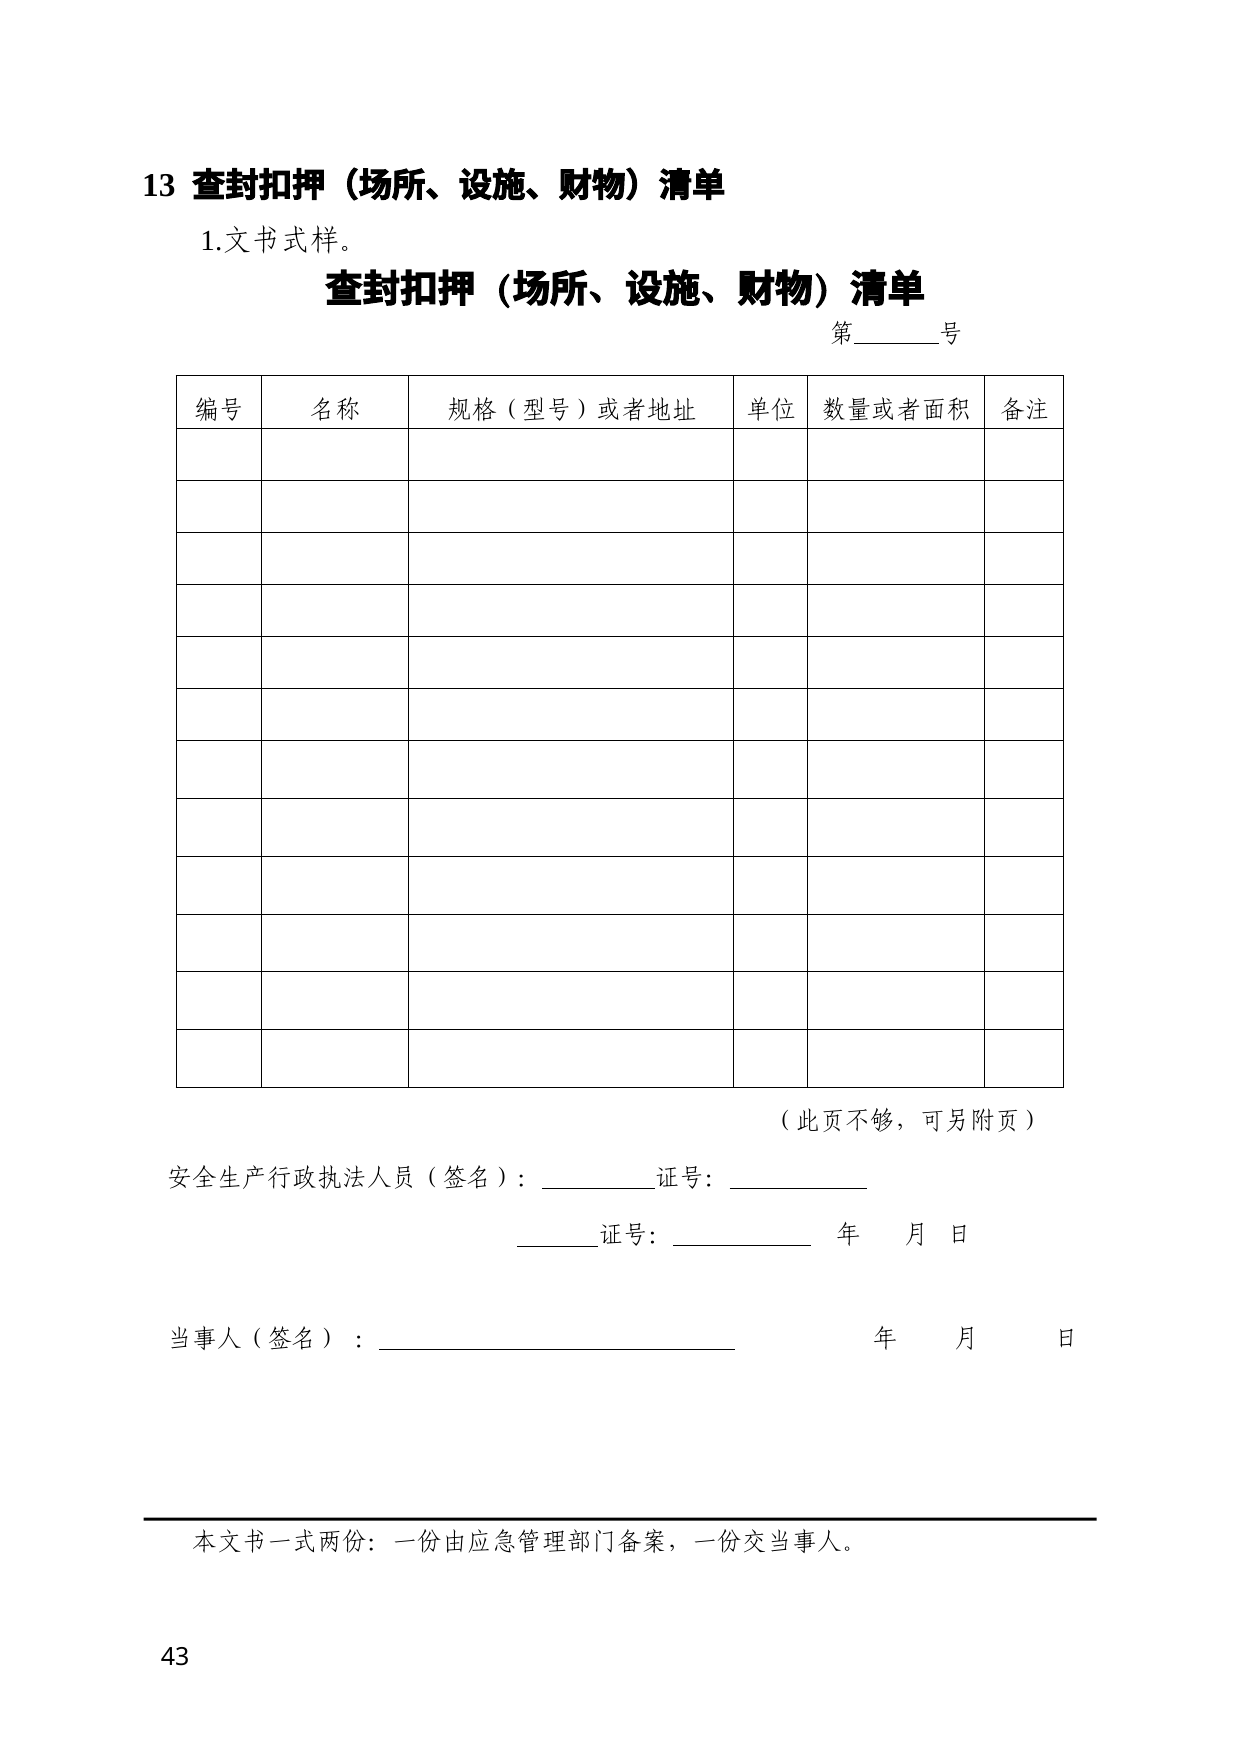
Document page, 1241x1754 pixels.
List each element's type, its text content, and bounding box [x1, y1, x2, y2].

table_cell [734, 481, 807, 532]
table_cell [985, 585, 1063, 636]
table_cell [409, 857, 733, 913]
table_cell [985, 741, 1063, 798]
table_cell [262, 429, 408, 479]
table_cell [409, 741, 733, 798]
table_cell [808, 533, 984, 584]
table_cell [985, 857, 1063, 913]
table_cell [734, 637, 807, 688]
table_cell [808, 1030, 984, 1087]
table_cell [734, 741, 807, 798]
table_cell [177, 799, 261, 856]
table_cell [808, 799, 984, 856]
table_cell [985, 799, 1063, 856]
text 1.文书式样。 [142, 208, 1098, 260]
table_cell [808, 481, 984, 532]
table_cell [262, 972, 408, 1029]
table_header 名称 [262, 376, 408, 427]
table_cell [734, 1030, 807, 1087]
table_cell [734, 689, 807, 740]
table_cell [734, 429, 807, 479]
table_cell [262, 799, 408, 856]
table_cell [409, 533, 733, 584]
table_cell [177, 481, 261, 532]
table_header 备注 [985, 376, 1063, 427]
table_cell [409, 637, 733, 688]
text 本文书一式两份：一份由应急管理部门备案，一份交当事人。 [142, 1526, 1098, 1554]
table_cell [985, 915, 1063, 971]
table_cell [409, 585, 733, 636]
table_cell [808, 429, 984, 479]
table_header 编号 [177, 376, 261, 427]
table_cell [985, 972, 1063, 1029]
text 安全生产行政执法人员（签名）： 证号： [142, 1162, 1098, 1190]
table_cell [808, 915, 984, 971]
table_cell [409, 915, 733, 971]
table_cell [177, 585, 261, 636]
table_cell [409, 689, 733, 740]
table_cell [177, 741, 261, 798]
table_cell [985, 481, 1063, 532]
table_header 数量或者面积 [808, 376, 984, 427]
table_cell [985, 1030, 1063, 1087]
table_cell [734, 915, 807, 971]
table_cell [262, 585, 408, 636]
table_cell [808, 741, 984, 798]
table_cell [177, 533, 261, 584]
table_cell [808, 637, 984, 688]
table_cell [985, 637, 1063, 688]
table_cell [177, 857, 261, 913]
table_header 单位 [734, 376, 807, 427]
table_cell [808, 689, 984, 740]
table_cell [734, 533, 807, 584]
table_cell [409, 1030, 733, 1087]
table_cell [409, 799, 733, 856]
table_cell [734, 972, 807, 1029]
table_cell [985, 533, 1063, 584]
text 证号： 年 月 日 [142, 1219, 1098, 1247]
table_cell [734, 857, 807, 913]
table_cell [262, 533, 408, 584]
table_cell [262, 689, 408, 740]
subtitle 13 查封扣押（场所、设施、财物）清单 [142, 150, 1098, 208]
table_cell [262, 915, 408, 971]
table_cell [734, 585, 807, 636]
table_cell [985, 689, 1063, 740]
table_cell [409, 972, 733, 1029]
table_cell [808, 585, 984, 636]
table_cell [262, 481, 408, 532]
text 查封扣押（场所、设施、财物）清单 [152, 264, 1098, 314]
table_header 规格（型号）或者地址 [409, 376, 733, 427]
table_cell [177, 689, 261, 740]
text 当事人（签名） ： 年 月 日 [142, 1322, 1098, 1351]
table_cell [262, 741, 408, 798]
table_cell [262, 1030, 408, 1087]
table_cell [262, 637, 408, 688]
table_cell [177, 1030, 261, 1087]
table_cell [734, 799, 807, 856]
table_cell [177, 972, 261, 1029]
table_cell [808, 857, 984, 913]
text 第 号 [142, 317, 963, 346]
text （此页不够，可另附页） [770, 1104, 1098, 1133]
table_cell [409, 429, 733, 479]
table_cell [177, 429, 261, 479]
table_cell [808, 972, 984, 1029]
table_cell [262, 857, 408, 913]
table_cell [409, 481, 733, 532]
table_cell [985, 429, 1063, 479]
table_cell [177, 637, 261, 688]
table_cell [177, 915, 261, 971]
